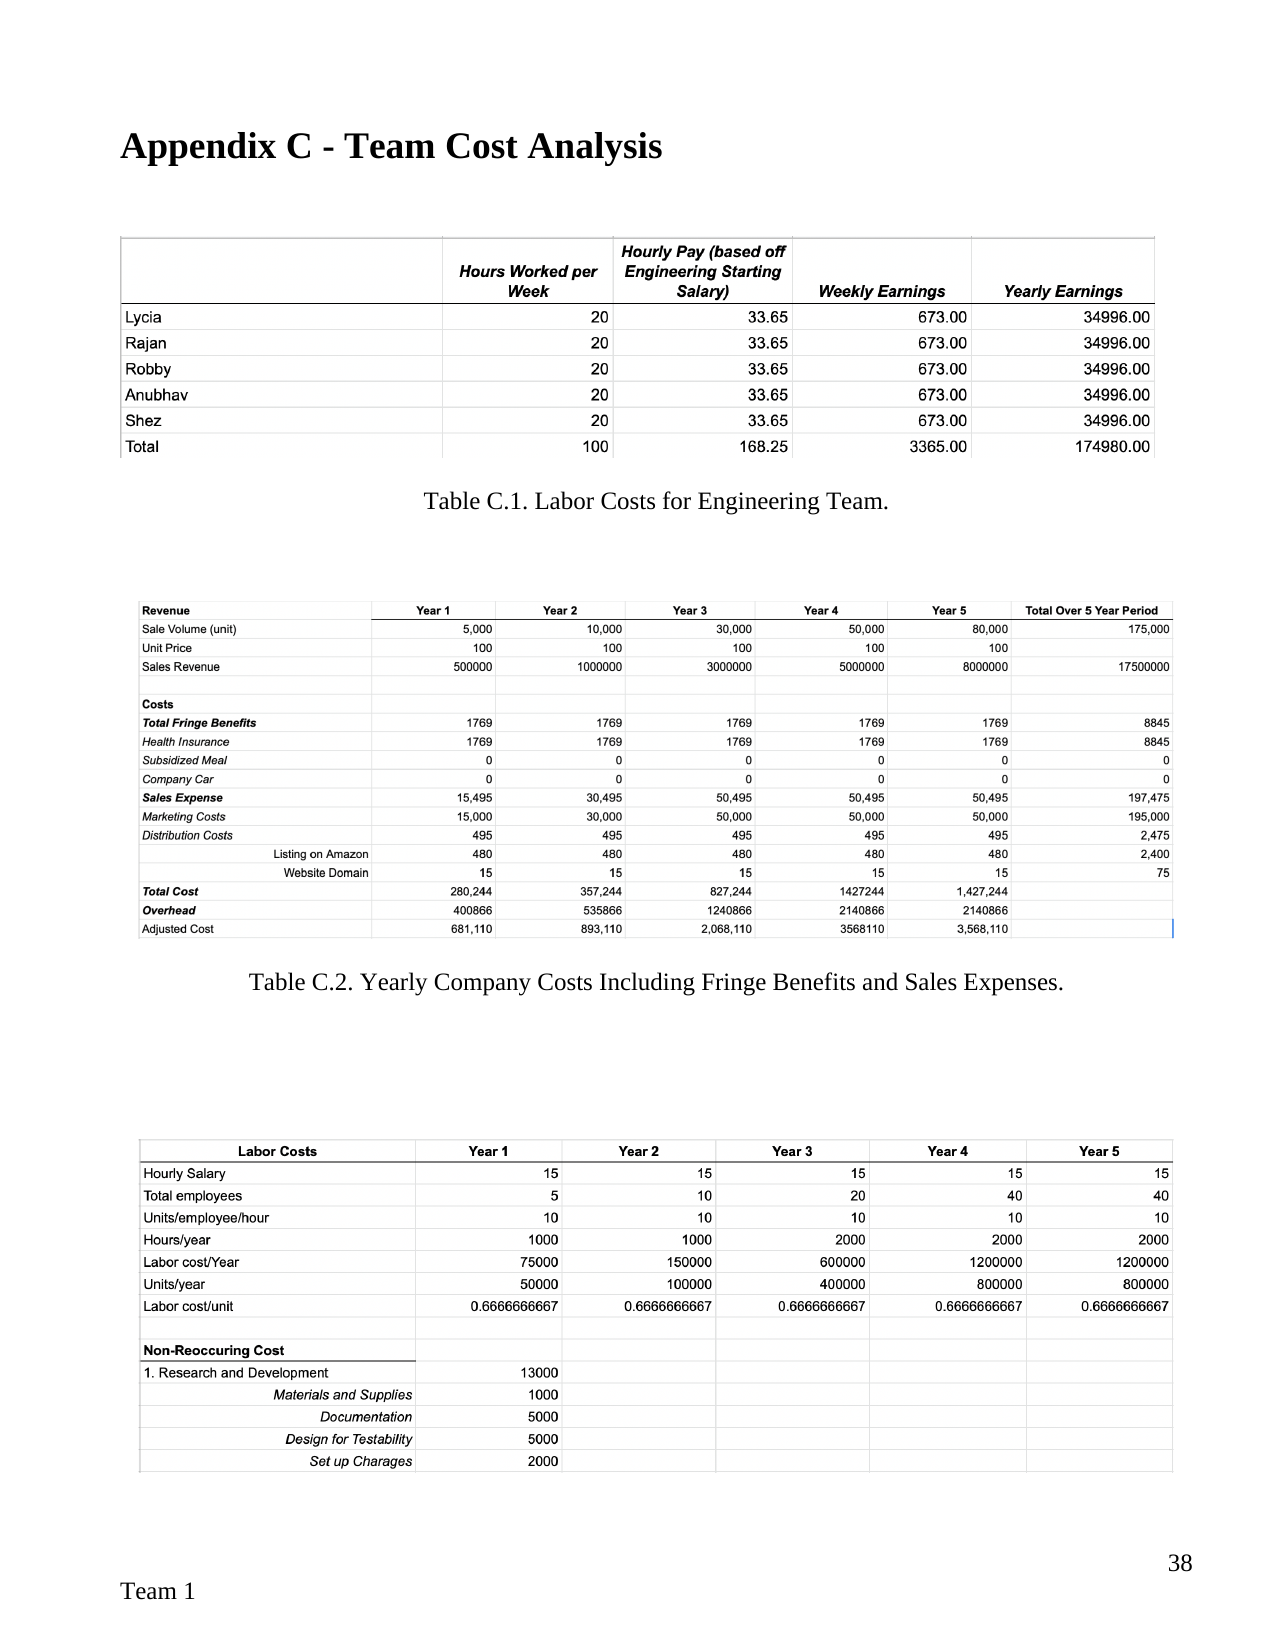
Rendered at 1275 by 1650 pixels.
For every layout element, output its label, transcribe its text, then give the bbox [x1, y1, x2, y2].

picture [138, 1139, 1174, 1473]
text Table C.1. Labor Costs for Engineering Team. [120, 486, 1192, 515]
picture [138, 601, 1174, 939]
picture [120, 236, 1155, 458]
text Table C.2. Yearly Company Costs Including Fringe Benefits and Sales Expenses. [120, 967, 1192, 996]
title Appendix C - Team Cost Analysis [120, 123, 1155, 166]
